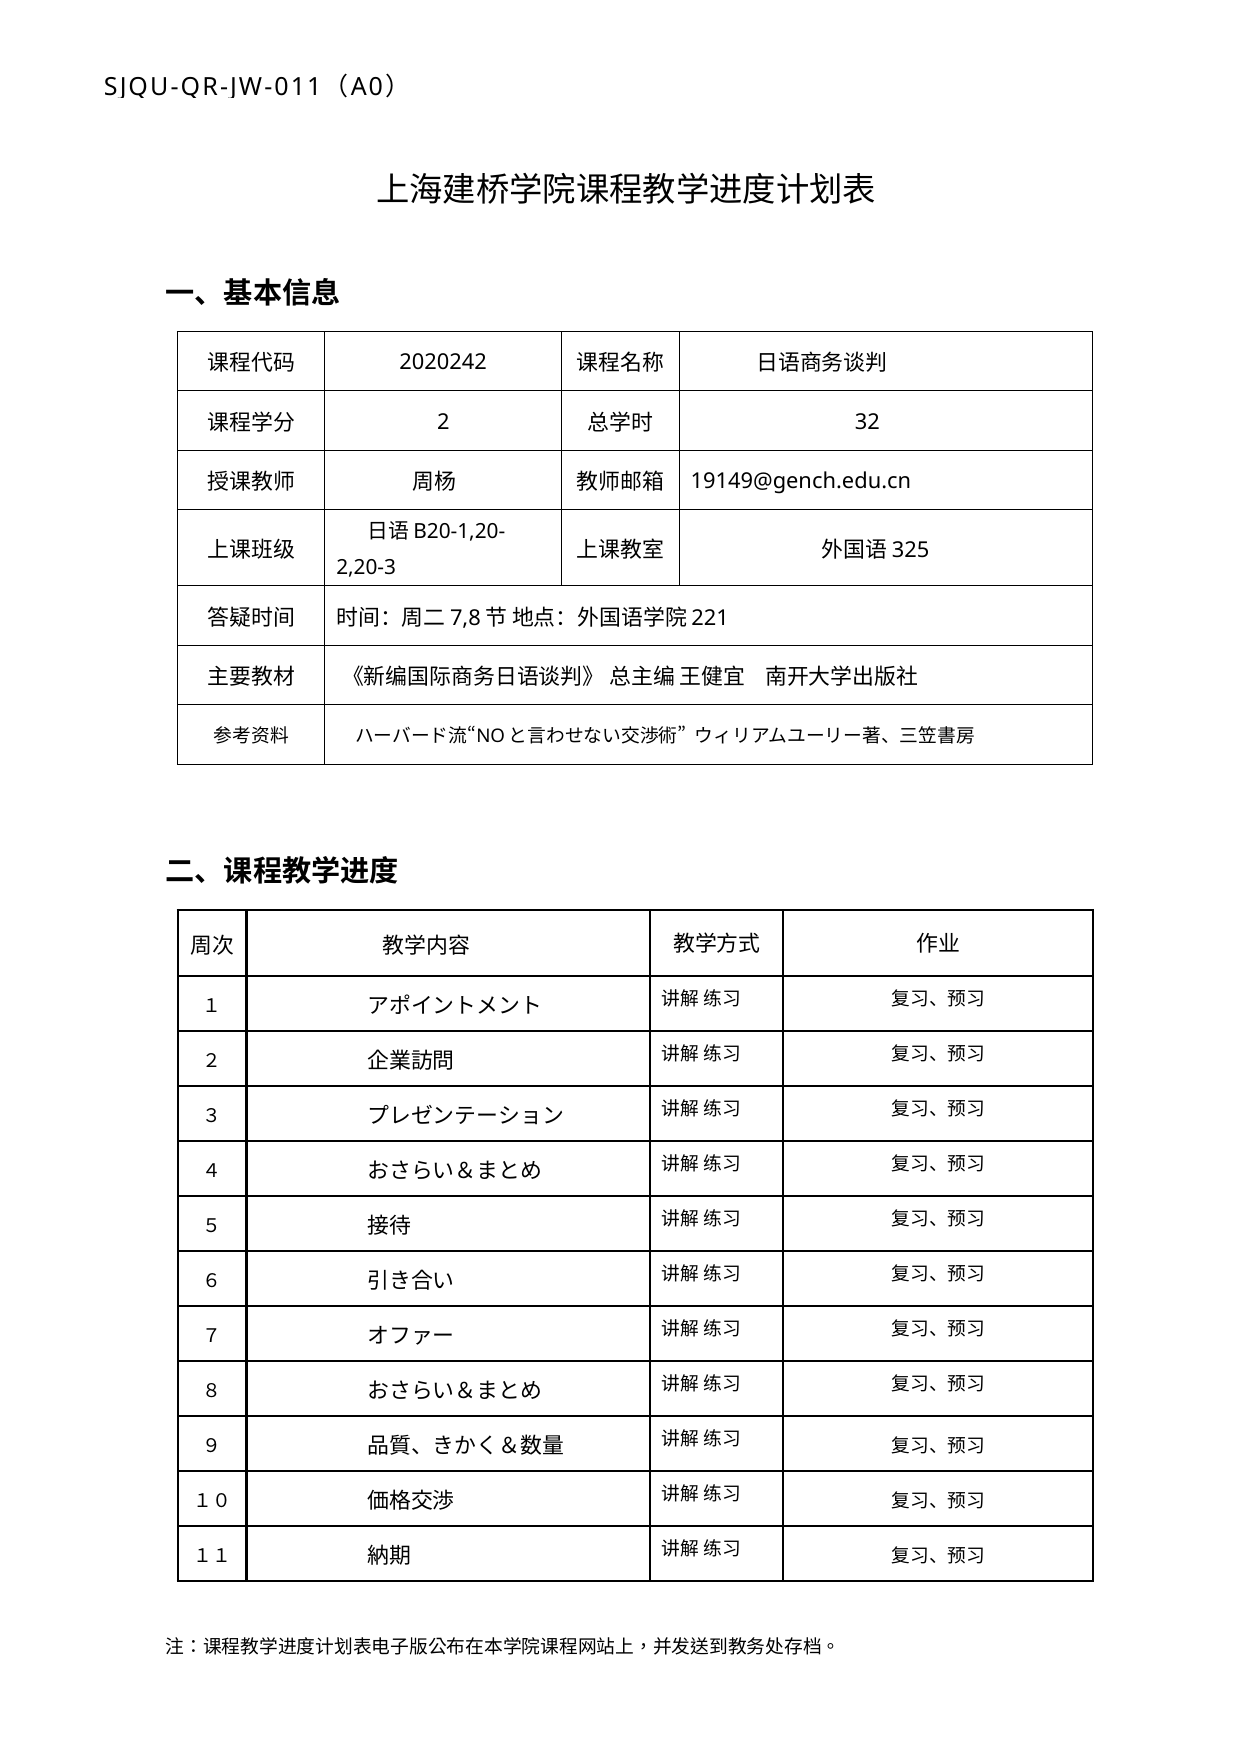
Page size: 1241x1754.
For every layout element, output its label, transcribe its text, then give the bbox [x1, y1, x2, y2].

table_cell 课程学分 [178, 391, 324, 450]
table_cell 接待 [248, 1197, 649, 1250]
table_cell 讲解 练习 [651, 1087, 782, 1140]
table_cell 时间：周二7,8节 地点：外国语学院221 [325, 586, 1092, 645]
table_cell 納期 [248, 1527, 649, 1580]
text 上海建桥学院课程教学进度计划表 [165, 163, 1087, 211]
table_cell おさらい＆まとめ [248, 1362, 649, 1415]
table_cell ９ [179, 1417, 245, 1470]
table_cell オファー [248, 1307, 649, 1360]
table_cell 《新编国际商务日语谈判》 总主编 王健宜 南开大学出版社 [325, 646, 1092, 704]
table_cell 复习、预习 [784, 1032, 1092, 1085]
table_cell 讲解 练习 [651, 1142, 782, 1195]
table_cell 复习、预习 [784, 1307, 1092, 1360]
table_cell 讲解 练习 [651, 1307, 782, 1360]
table_header 作业 [784, 911, 1092, 975]
text 一、基本信息 [165, 270, 1087, 312]
table_header 课程名称 [562, 332, 679, 390]
text 二、课程教学进度 [165, 848, 1087, 890]
table_cell 讲解 练习 [651, 1417, 782, 1470]
table_cell 参考资料 [178, 705, 324, 764]
table_cell ２ [179, 1032, 245, 1085]
table_cell 复习、预习 [784, 1527, 1092, 1580]
table_cell 讲解 练习 [651, 977, 782, 1030]
table_cell 讲解 练习 [651, 1032, 782, 1085]
table_cell ８ [179, 1362, 245, 1415]
table_cell 上课班级 [178, 510, 324, 585]
table_cell 讲解 练习 [651, 1197, 782, 1250]
table_cell ３ [179, 1087, 245, 1140]
table_cell アポイントメント [248, 977, 649, 1030]
table_cell 授课教师 [178, 451, 324, 509]
table_cell 复习、预习 [784, 1417, 1092, 1470]
table_header 2020242 [325, 332, 561, 390]
table_cell 讲解 练习 [651, 1472, 782, 1525]
table_cell 品質、きかく＆数量 [248, 1417, 649, 1470]
table_cell 讲解 练习 [651, 1527, 782, 1580]
table_cell 复习、预习 [784, 1472, 1092, 1525]
table_cell 复习、预习 [784, 1087, 1092, 1140]
table_header 周次 [179, 911, 245, 975]
table_cell 32 [680, 391, 1092, 450]
table_header 课程代码 [178, 332, 324, 390]
table_cell 讲解 练习 [651, 1362, 782, 1415]
table_cell おさらい＆まとめ [248, 1142, 649, 1195]
table_cell 主要教材 [178, 646, 324, 704]
table_cell 日语B20-1,20-2,20-3 [325, 510, 561, 585]
table_cell 19149@gench.edu.cn [680, 451, 1092, 509]
table_cell 引き合い [248, 1252, 649, 1305]
table_cell 企業訪問 [248, 1032, 649, 1085]
table_cell 周杨 [325, 451, 561, 509]
table_cell ４ [179, 1142, 245, 1195]
table_cell ハーバード流“NOと言わせない交渉術” ウィリアムユーリー著、三笠書房 [325, 705, 1092, 764]
table_cell 外国语325 [680, 510, 1092, 585]
table_cell ７ [179, 1307, 245, 1360]
table_cell 复习、预习 [784, 1142, 1092, 1195]
table_header 教学方式 [651, 911, 782, 975]
table_cell 価格交渉 [248, 1472, 649, 1525]
table_cell １１ [179, 1527, 245, 1580]
table_cell 讲解 练习 [651, 1252, 782, 1305]
table_cell 复习、预习 [784, 977, 1092, 1030]
table_cell プレゼンテーション [248, 1087, 649, 1140]
table_cell 教师邮箱 [562, 451, 679, 509]
table_header 日语商务谈判 [680, 332, 1092, 390]
table_cell 复习、预习 [784, 1252, 1092, 1305]
table_cell 复习、预习 [784, 1362, 1092, 1415]
table_cell ５ [179, 1197, 245, 1250]
table_cell 答疑时间 [178, 586, 324, 645]
table_cell 上课教室 [562, 510, 679, 585]
table_header 教学内容 [248, 911, 649, 975]
table_cell 复习、预习 [784, 1197, 1092, 1250]
table_cell ６ [179, 1252, 245, 1305]
table_cell １０ [179, 1472, 245, 1525]
table_cell 2 [325, 391, 561, 450]
table_cell 总学时 [562, 391, 679, 450]
table_cell １ [179, 977, 245, 1030]
